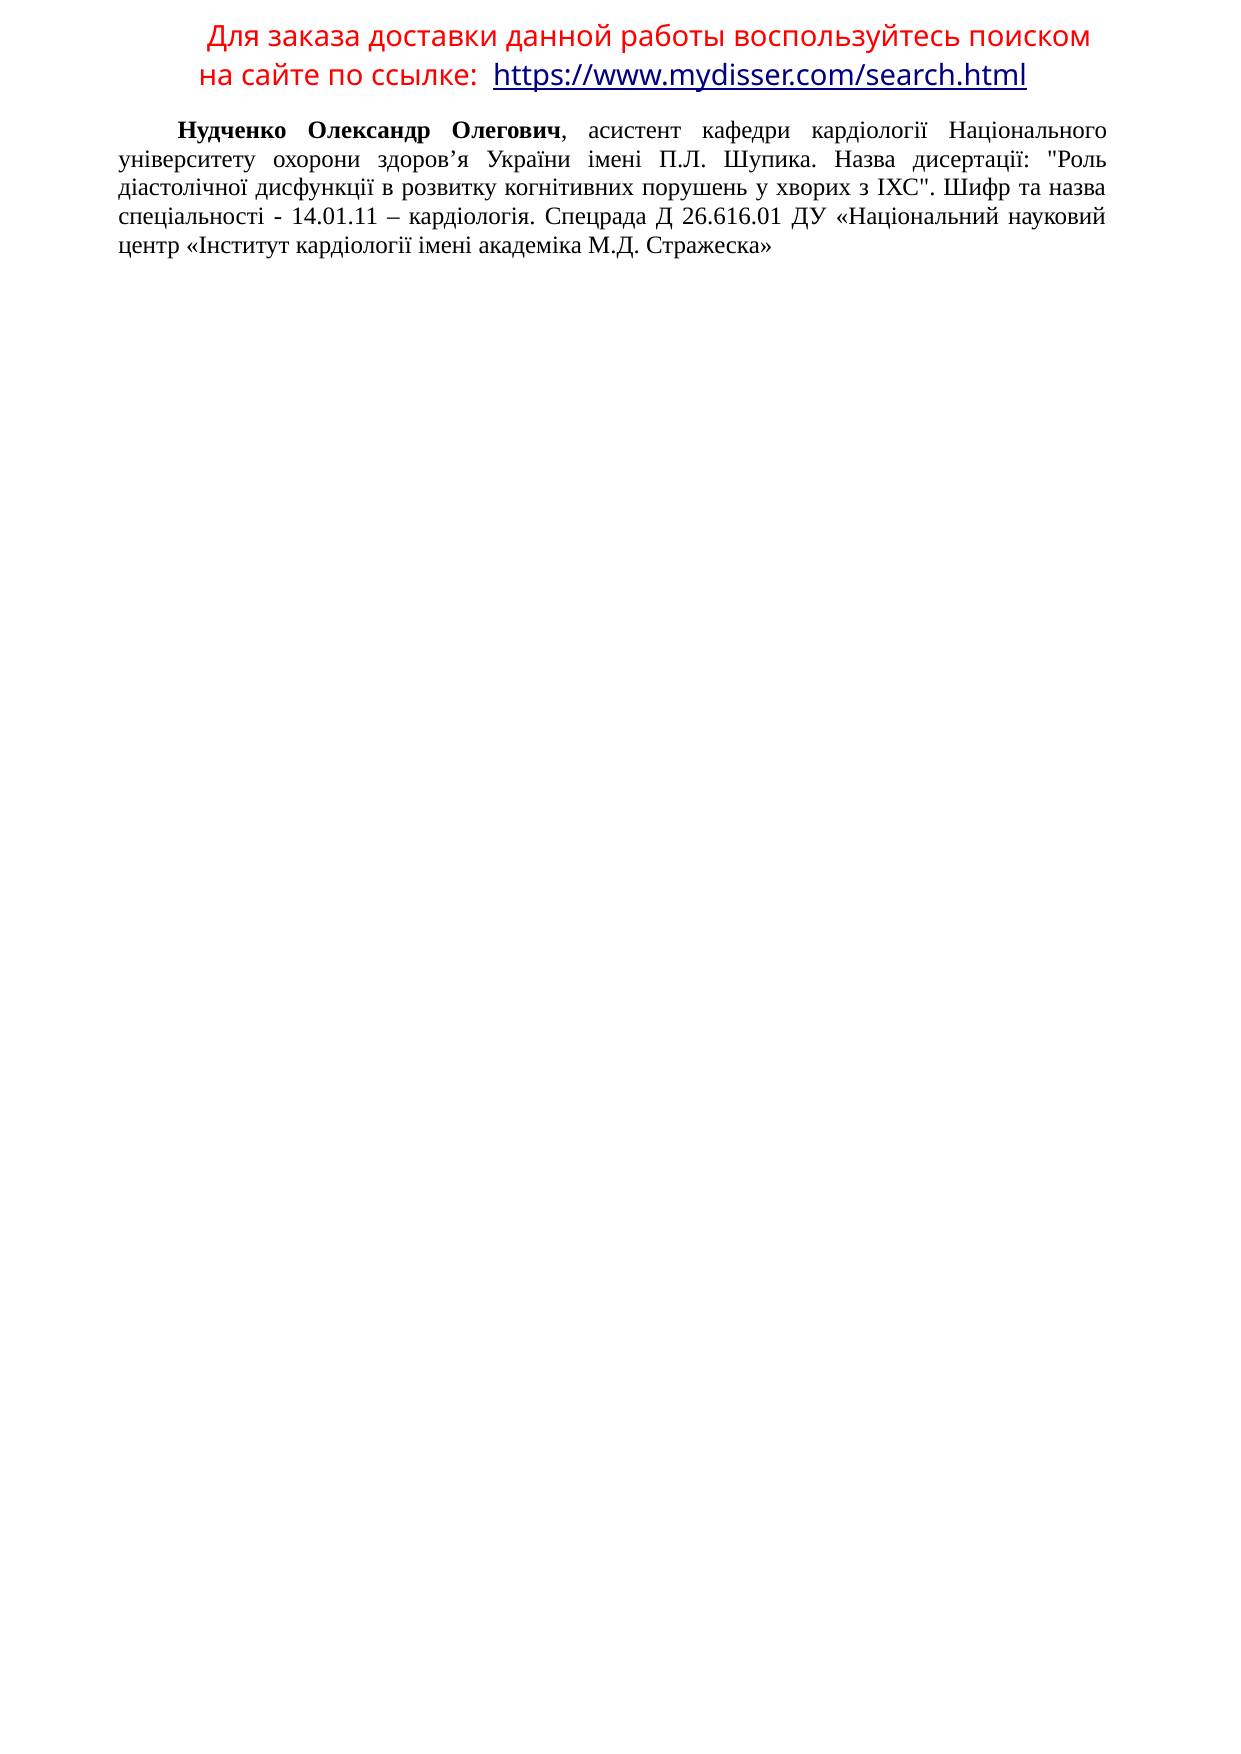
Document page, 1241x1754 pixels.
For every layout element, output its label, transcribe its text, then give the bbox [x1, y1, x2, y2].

text Нудченко Олександр Олегович, асистент кафедри кардіології Національного університету охорони здоров’я України імені П.Л. Шупика. Назва дисертації: "Роль діастолічної дисфункції в розвитку когнітивних порушень у хворих з ІХС". Шифр та назва спеціальності - 14.01.11 – кардіологія. Спецрада Д 26.616.01 ДУ «Національний науковий центр «Інститут кардіології імені академіка М.Д. Стражеска» [118, 115, 1107, 259]
